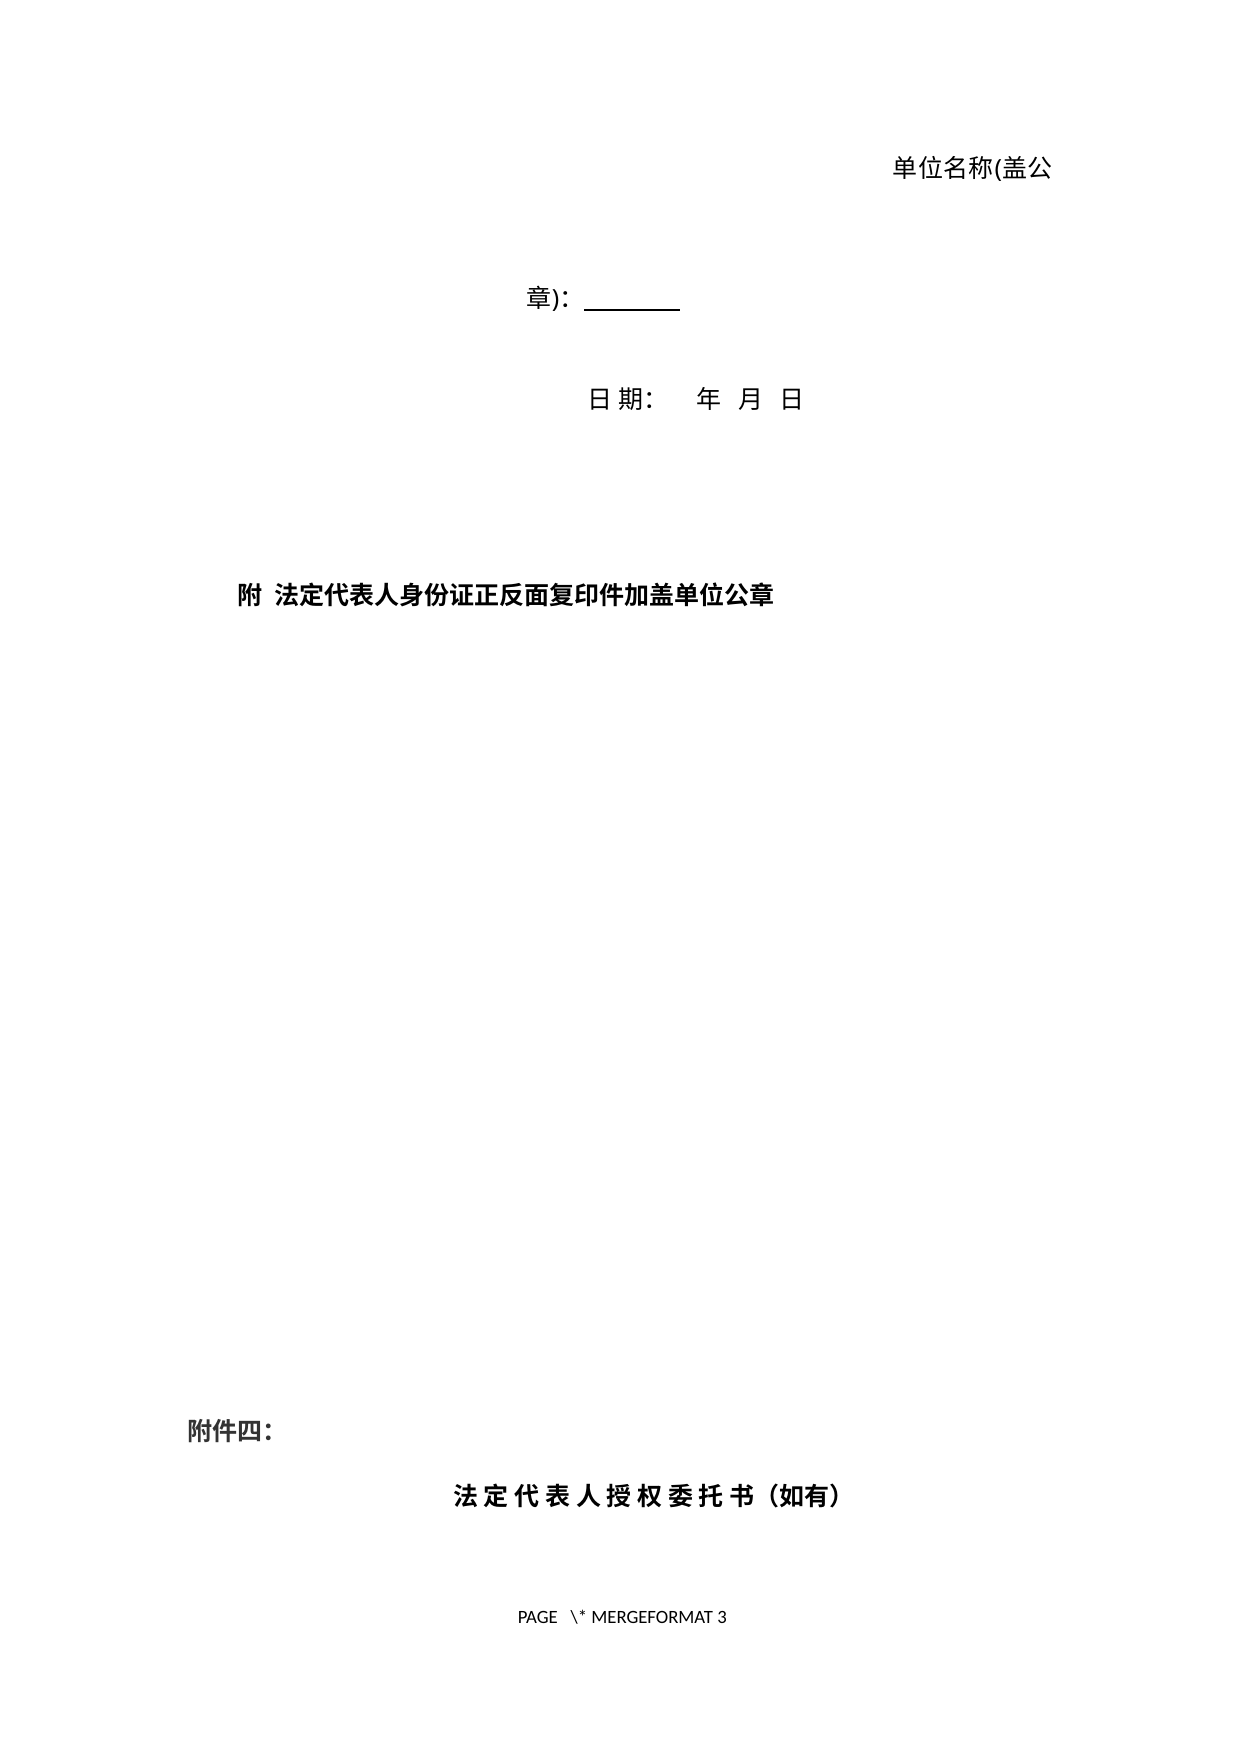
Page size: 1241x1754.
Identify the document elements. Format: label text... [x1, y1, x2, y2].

text 法 定 代 表 人 授 权 委 托 书（如有） [187, 1462, 1053, 1527]
text 附 法定代表人身份证正反面复印件加盖单位公章 [187, 576, 1053, 612]
text 单位名称(盖公章)： [527, 134, 1053, 329]
text 附件四： [187, 1397, 1053, 1462]
text 日 期： 年 月 日 [187, 365, 1053, 430]
